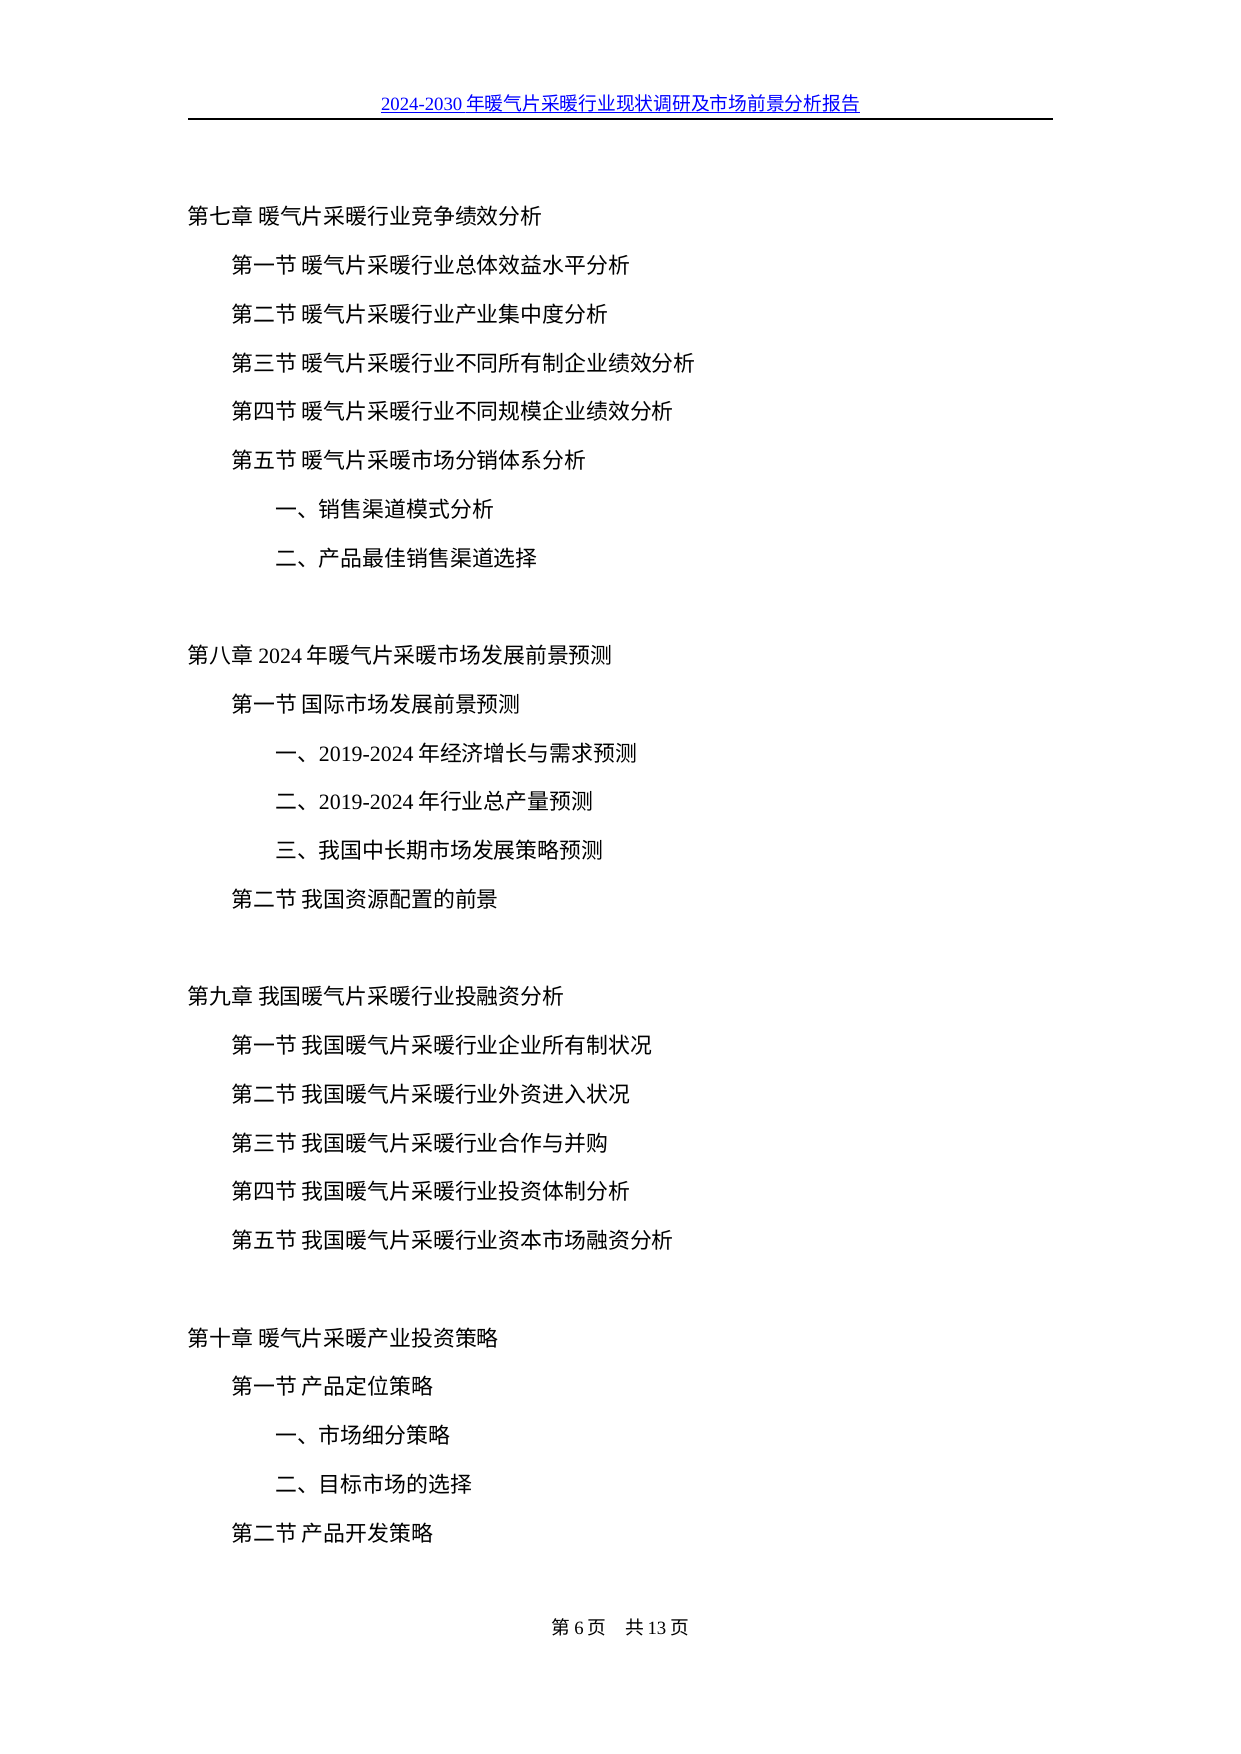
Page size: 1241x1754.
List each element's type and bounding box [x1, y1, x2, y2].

text [187, 150, 1053, 1548]
